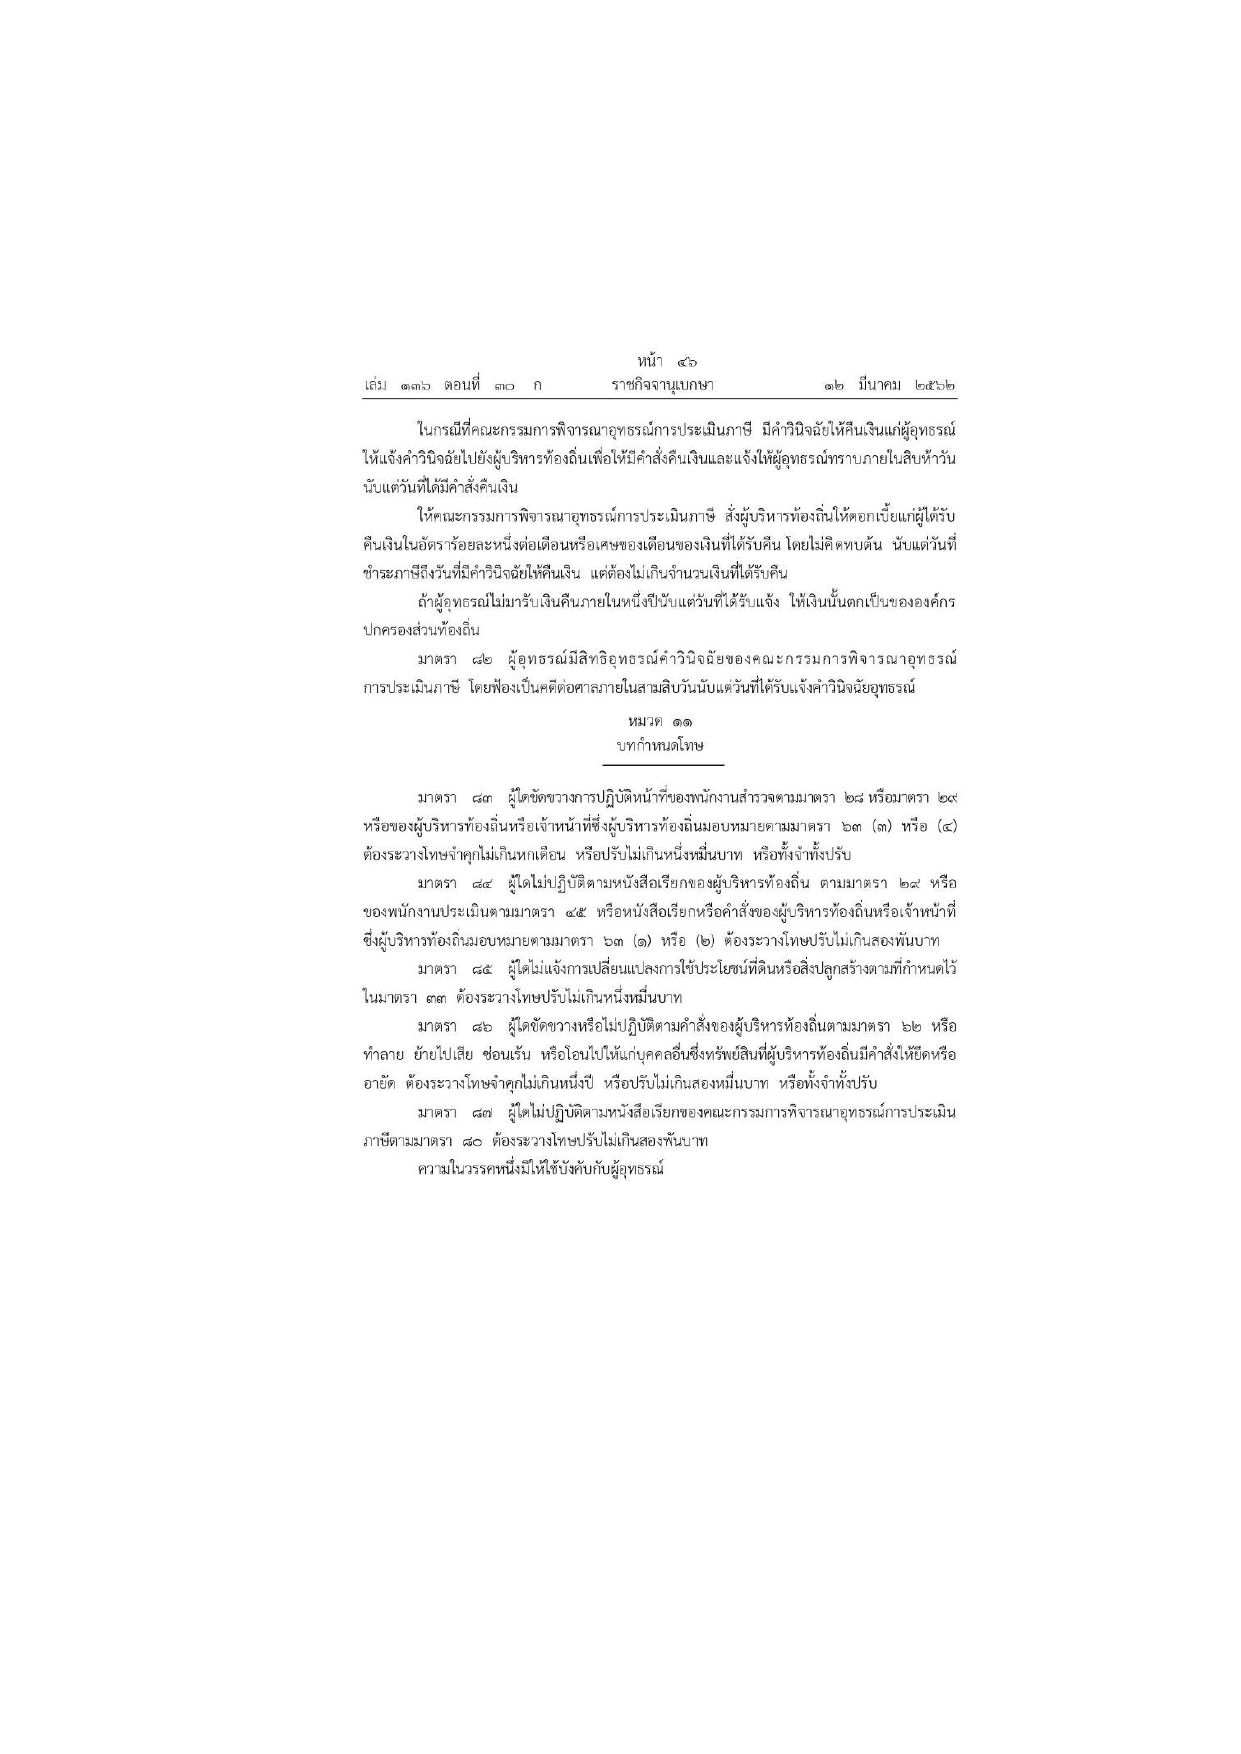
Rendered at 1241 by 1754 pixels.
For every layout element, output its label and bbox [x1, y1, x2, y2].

picture [150, 150, 1169, 1590]
